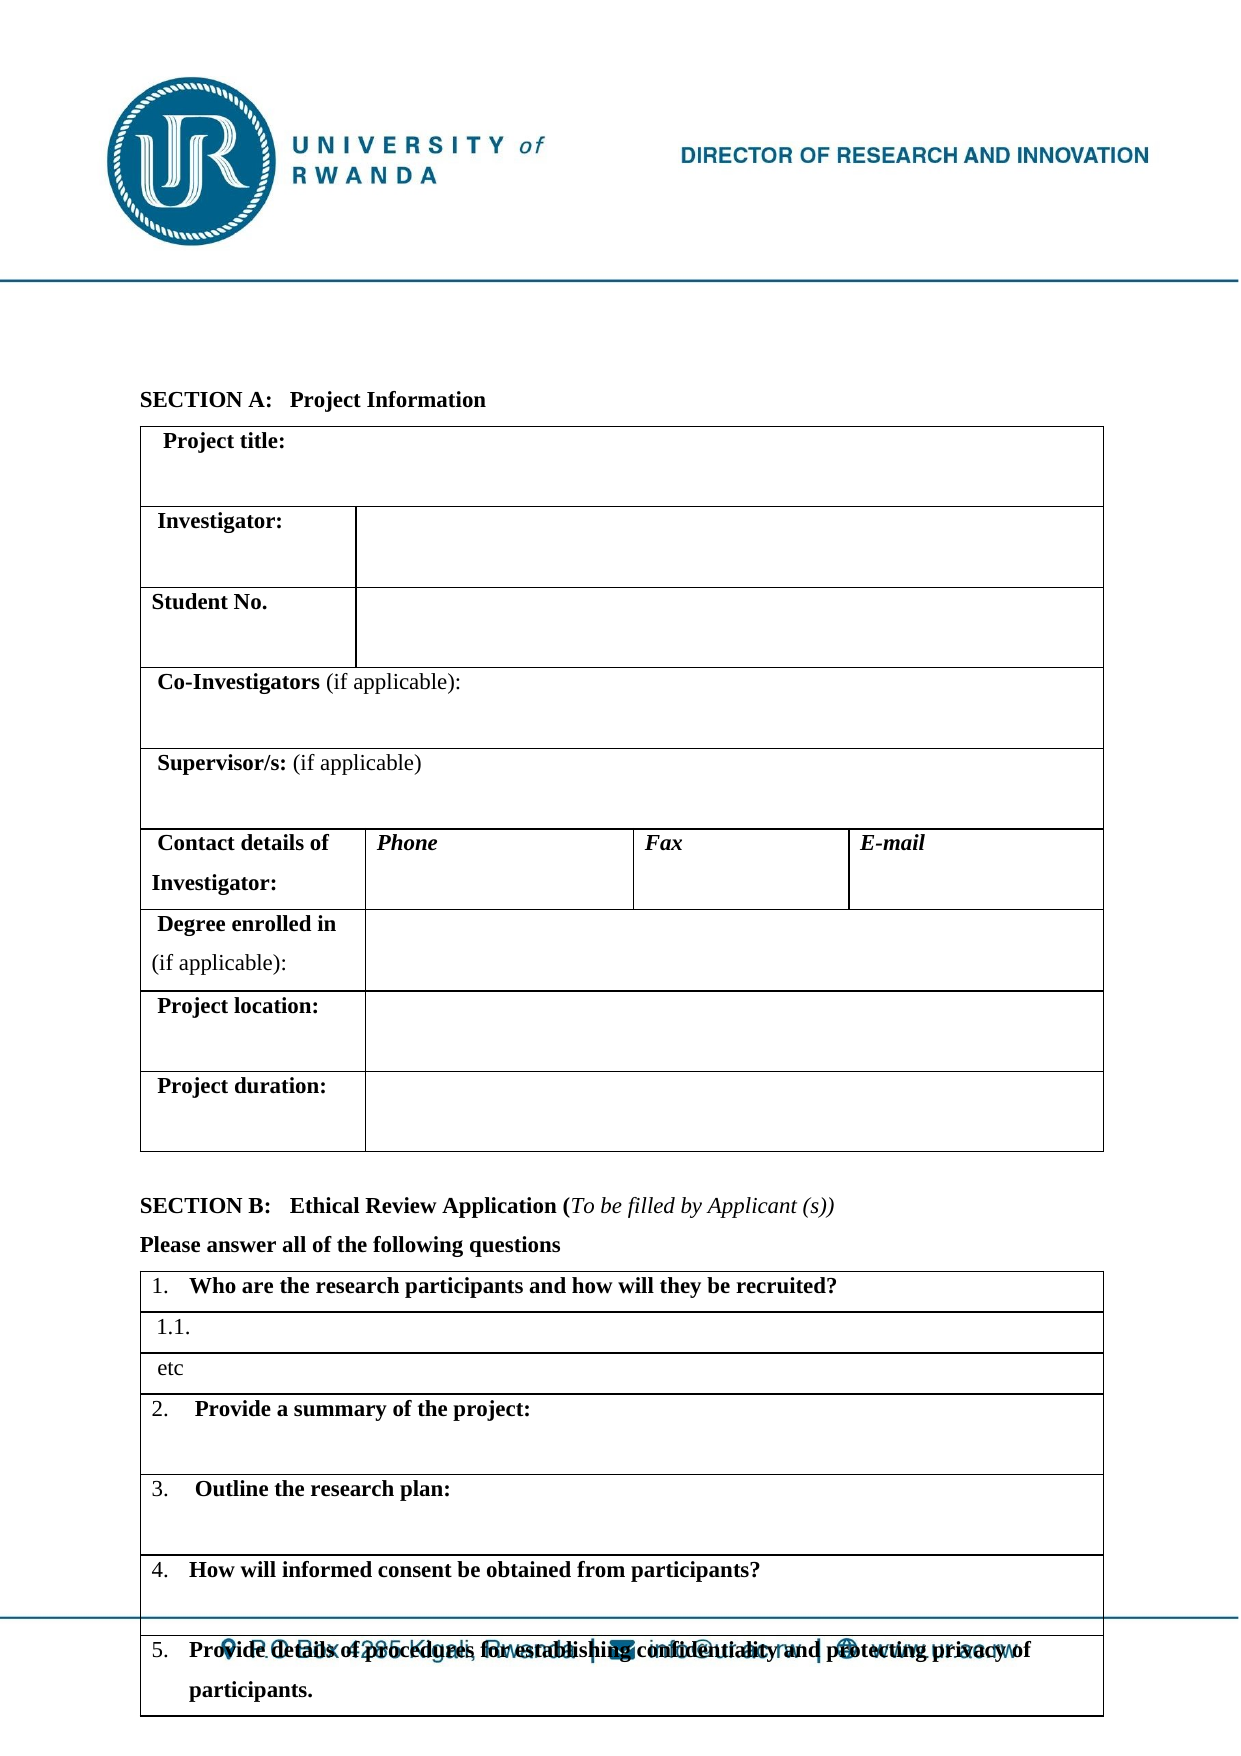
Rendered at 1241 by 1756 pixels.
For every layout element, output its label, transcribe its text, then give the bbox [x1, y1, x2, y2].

table_cell Outline the research plan: [141, 1475, 1103, 1554]
table_cell Provide details of procedures for establishing confidentiality and protecting privacy of participants. [141, 1636, 1103, 1715]
table_cell etc [141, 1354, 1103, 1393]
table_cell Investigator: [141, 507, 355, 586]
table_cell Project location: [141, 992, 365, 1071]
table_cell Contact details of Investigator: [141, 830, 365, 908]
text SECTION A: Project Information [139, 386, 1103, 413]
table_cell Degree enrolled in (if applicable): [141, 910, 365, 990]
table_cell Provide a summary of the project: [141, 1395, 1103, 1474]
table_cell E-mail [850, 830, 1103, 908]
picture [0, 76, 1239, 1667]
table_cell Student No. [141, 588, 355, 667]
table_cell [366, 910, 1103, 990]
table_header Who are the research participants and how will they be recruited? [141, 1272, 1103, 1311]
table_cell [366, 992, 1103, 1071]
table_cell [141, 1313, 1103, 1352]
table_cell Phone [366, 830, 633, 908]
table_cell [357, 507, 1103, 586]
table_header Project title: [141, 427, 1103, 506]
table_cell [357, 588, 1103, 667]
table_cell Project duration: [141, 1072, 365, 1151]
table_cell Supervisor/s: (if applicable) [141, 749, 1103, 828]
text SECTION B: Ethical Review Application (To be filled by Applicant (s)) [139, 1192, 1103, 1218]
text Please answer all of the following questions [139, 1231, 1103, 1257]
table_cell How will informed consent be obtained from participants? [141, 1556, 1103, 1635]
table_cell Fax [634, 830, 848, 908]
table_cell [366, 1072, 1103, 1151]
table_cell Co-Investigators (if applicable): [141, 668, 1103, 747]
